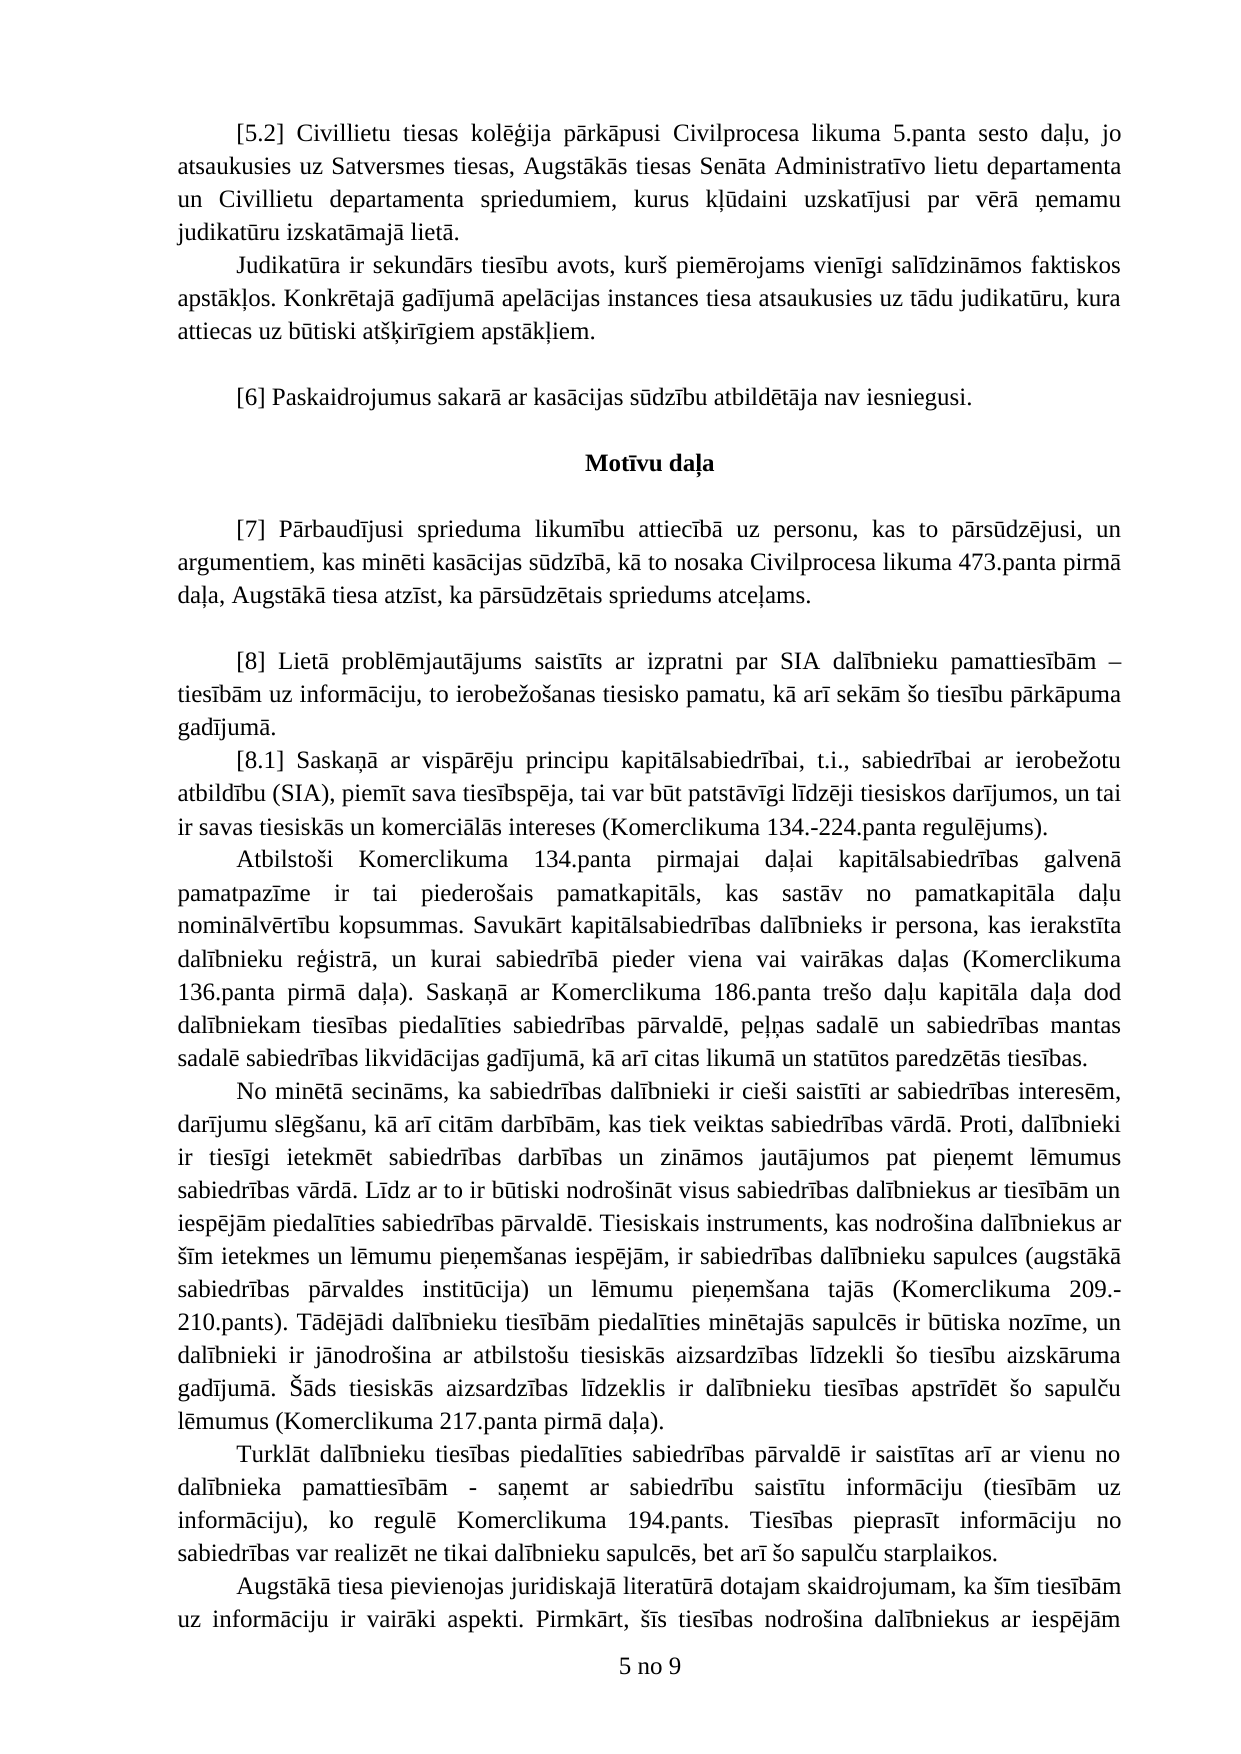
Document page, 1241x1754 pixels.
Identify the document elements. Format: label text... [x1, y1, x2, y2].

text Atbilstoši Komerclikuma 134.panta pirmajai daļai kapitālsabiedrības galvenā pamatpazīme ir tai piederošais pamatkapitāls, kas sastāv no pamatkapitāla daļu nominālvērtību kopsummas. Savukārt kapitālsabiedrības dalībnieks ir persona, kas ierakstīta dalībnieku reģistrā, un kurai sabiedrībā pieder viena vai vairākas daļas (Komerclikuma 136.panta pirmā daļa). Saskaņā ar Komerclikuma 186.panta trešo daļu kapitāla daļa dod dalībniekam tiesības piedalīties sabiedrības pārvaldē, peļņas sadalē un sabiedrības mantas sadalē sabiedrības likvidācijas gadījumā, kā arī citas likumā un statūtos paredzētās tiesības. [177, 844, 1122, 1071]
text Motīvu daļa [177, 448, 1122, 477]
text [8.1] Saskaņā ar vispārēju principu kapitālsabiedrībai, t.i., sabiedrībai ar ierobežotu atbildību (SIA), piemīt sava tiesībspēja, tai var būt patstāvīgi līdzēji tiesiskos darījumos, un tai ir savas tiesiskās un komerciālās intereses (Komerclikuma 134.-224.panta regulējums). [177, 746, 1122, 840]
text [6] Paskaidrojumus sakarā ar kasācijas sūdzību atbildētāja nav iesniegusi. [177, 382, 1122, 411]
text Turklāt dalībnieku tiesības piedalīties sabiedrības pārvaldē ir saistītas arī ar vienu no dalībnieka pamattiesībām - saņemt ar sabiedrību saistītu informāciju (tiesībām uz informāciju), ko regulē Komerclikuma 194.pants. Tiesības pieprasīt informāciju no sabiedrības var realizēt ne tikai dalībnieku sapulcēs, bet arī šo sapulču starplaikos. [177, 1439, 1122, 1567]
text [7] Pārbaudījusi sprieduma likumību attiecībā uz personu, kas to pārsūdzējusi, un argumentiem, kas minēti kasācijas sūdzībā, kā to nosaka Civilprocesa likuma 473.panta pirmā daļa, Augstākā tiesa atzīst, ka pārsūdzētais spriedums atceļams. [177, 514, 1122, 609]
text No minētā secināms, ka sabiedrības dalībnieki ir cieši saistīti ar sabiedrības interesēm, darījumu slēgšanu, kā arī citām darbībām, kas tiek veiktas sabiedrības vārdā. Proti, dalībnieki ir tiesīgi ietekmēt sabiedrības darbības un zināmos jautājumos pat pieņemt lēmumus sabiedrības vārdā. Līdz ar to ir būtiski nodrošināt visus sabiedrības dalībniekus ar tiesībām un iespējām piedalīties sabiedrības pārvaldē. Tiesiskais instruments, kas nodrošina dalībniekus ar šīm ietekmes un lēmumu pieņemšanas iespējām, ir sabiedrības dalībnieku sapulces (augstākā sabiedrības pārvaldes institūcija) un lēmumu pieņemšana tajās (Komerclikuma 209.-210.pants). Tādējādi dalībnieku tiesībām piedalīties minētajās sapulcēs ir būtiska nozīme, un dalībnieki ir jānodrošina ar atbilstošu tiesiskās aizsardzības līdzekli šo tiesību aizskāruma gadījumā. Šāds tiesiskās aizsardzības līdzeklis ir dalībnieku tiesības apstrīdēt šo sapulču lēmumus (Komerclikuma 217.panta pirmā daļa). [177, 1076, 1122, 1435]
text [5.2] Civillietu tiesas kolēģija pārkāpusi Civilprocesa likuma 5.panta sesto daļu, jo atsaukusies uz Satversmes tiesas, Augstākās tiesas Senāta Administratīvo lietu departamenta un Civillietu departamenta spriedumiem, kurus kļūdaini uzskatījusi par vērā ņemamu judikatūru izskatāmajā lietā. [177, 118, 1122, 246]
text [177, 1571, 1122, 1633]
text [8] Lietā problēmjautājums saistīts ar izpratni par SIA dalībnieku pamattiesībām – tiesībām uz informāciju, to ierobežošanas tiesisko pamatu, kā arī sekām šo tiesību pārkāpuma gadījumā. [177, 646, 1122, 741]
text Judikatūra ir sekundārs tiesību avots, kurš piemērojams vienīgi salīdzināmos faktiskos apstākļos. Konkrētajā gadījumā apelācijas instances tiesa atsaukusies uz tādu judikatūru, kura attiecas uz būtiski atšķirīgiem apstākļiem. [177, 250, 1122, 345]
